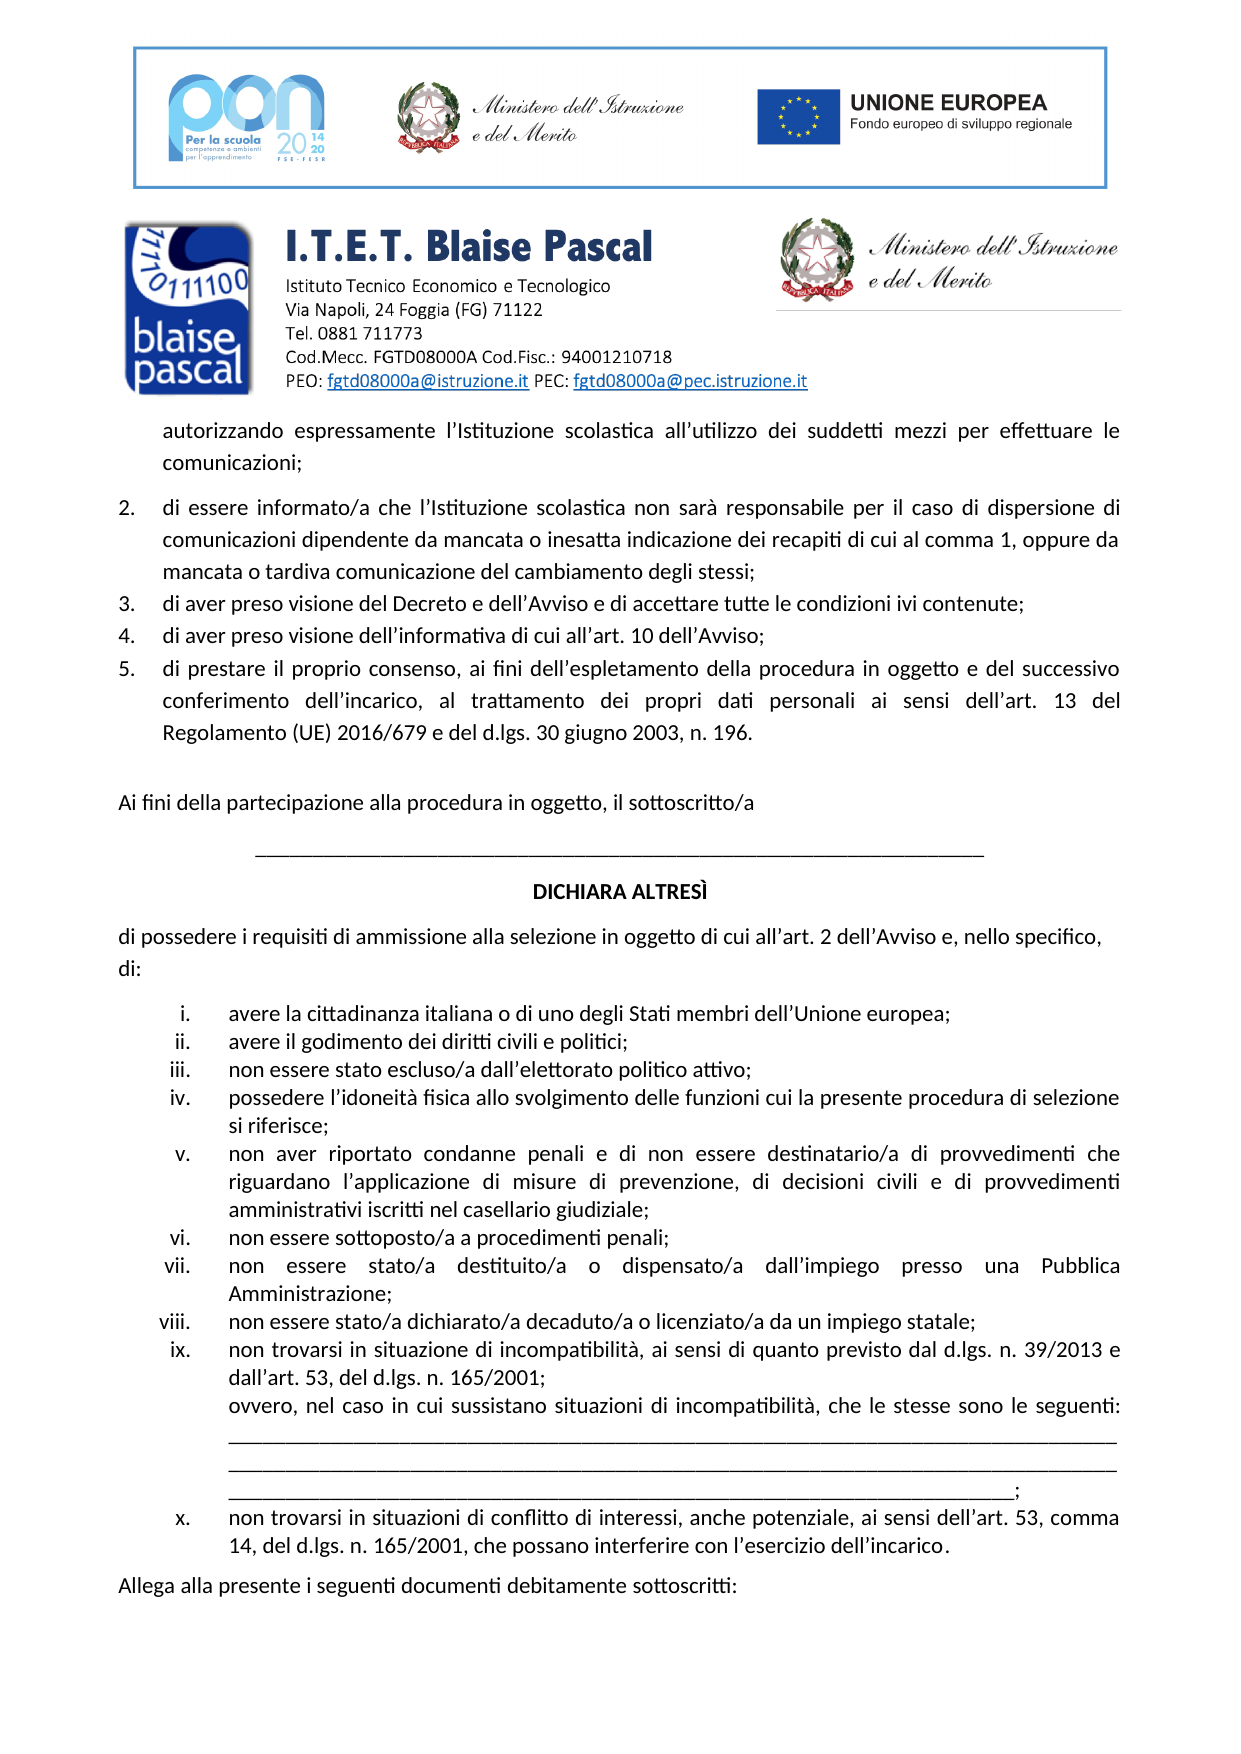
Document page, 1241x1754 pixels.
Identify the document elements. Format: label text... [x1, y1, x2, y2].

text Allega alla presente i seguenti documenti debitamente sottoscritti: [118, 1572, 1122, 1600]
list avere il godimento dei diritti civili e politici; [191, 1027, 1122, 1055]
list non trovarsi in situazioni di conflitto di interessi, anche potenziale, ai sensi dell’art. 53, comma 14, del d.lgs. n. 165/2001, che possano interferire con l’esercizio dell’incarico. [191, 1503, 1122, 1559]
list avere la cittadinanza italiana o di uno degli Stati membri dell’Unione europea; [191, 999, 1122, 1027]
text di possedere i requisiti di ammissione alla selezione in oggetto di cui all’art. 2 dell’Avviso e, nello specifico, di: [118, 922, 1122, 982]
list non trovarsi in situazione di incompatibilità, ai sensi di quanto previsto dal d.lgs. n. 39/2013 e dall’art. 53, del d.lgs. n. 165/2001; [191, 1335, 1122, 1391]
list possedere l’idoneità fisica allo svolgimento delle funzioni cui la presente procedura di selezione si riferisce; [191, 1083, 1122, 1139]
list di aver preso visione dell’informativa di cui all’art. 10 dell’Avviso; [118, 622, 1122, 649]
list di prestare il proprio consenso, ai fini dell’espletamento della procedura in oggetto e del successivo conferimento dell’incarico, al trattamento dei propri dati personali ai sensi dell’art. 13 del Regolamento (UE) 2016/679 e del d.lgs. 30 giugno 2003, n. 196. [118, 654, 1122, 746]
list non essere stato escluso/a dall’elettorato politico attivo; [191, 1055, 1122, 1083]
list non essere sottoposto/a a procedimenti penali; [191, 1223, 1122, 1251]
text DICHIARA ALTRESÌ [118, 877, 1122, 905]
list di aver preso visione del Decreto e dell’Avviso e di accettare tutte le condizioni ivi contenute; [118, 589, 1122, 617]
text ________________________________________________________________ [118, 832, 1122, 861]
list non essere stato/a dichiarato/a decaduto/a o licenziato/a da un impiego statale; [191, 1307, 1122, 1335]
list di essere informato/a che l’Istituzione scolastica non sarà responsabile per il caso di dispersione di comunicazioni dipendente da mancata o inesatta indicazione dei recapiti di cui al comma 1, oppure da mancata o tardiva comunicazione del cambiamento degli stessi; [118, 493, 1122, 585]
picture [118, 206, 1122, 405]
text Ai fini della partecipazione alla procedura in oggetto, il sottoscritto/a [118, 788, 1122, 816]
text autorizzando espressamente l’Istituzione scolastica all’utilizzo dei suddetti mezzi per effettuare le comunicazioni; [162, 416, 1122, 476]
list non aver riportato condanne penali e di non essere destinatario/a di provvedimenti che riguardano l’applicazione di misure di prevenzione, di decisioni civili e di provvedimenti amministrativi iscritti nel casellario giudiziale; [191, 1139, 1122, 1223]
list ovvero, nel caso in cui sussistano situazioni di incompatibilità, che le stesse sono le seguenti: _________________________________________________________________________________________________________________________________________________________________________________________________________________________________; [228, 1391, 1122, 1503]
list non essere stato/a destituito/a o dispensato/a dall’impiego presso una Pubblica Amministrazione; [191, 1251, 1122, 1307]
